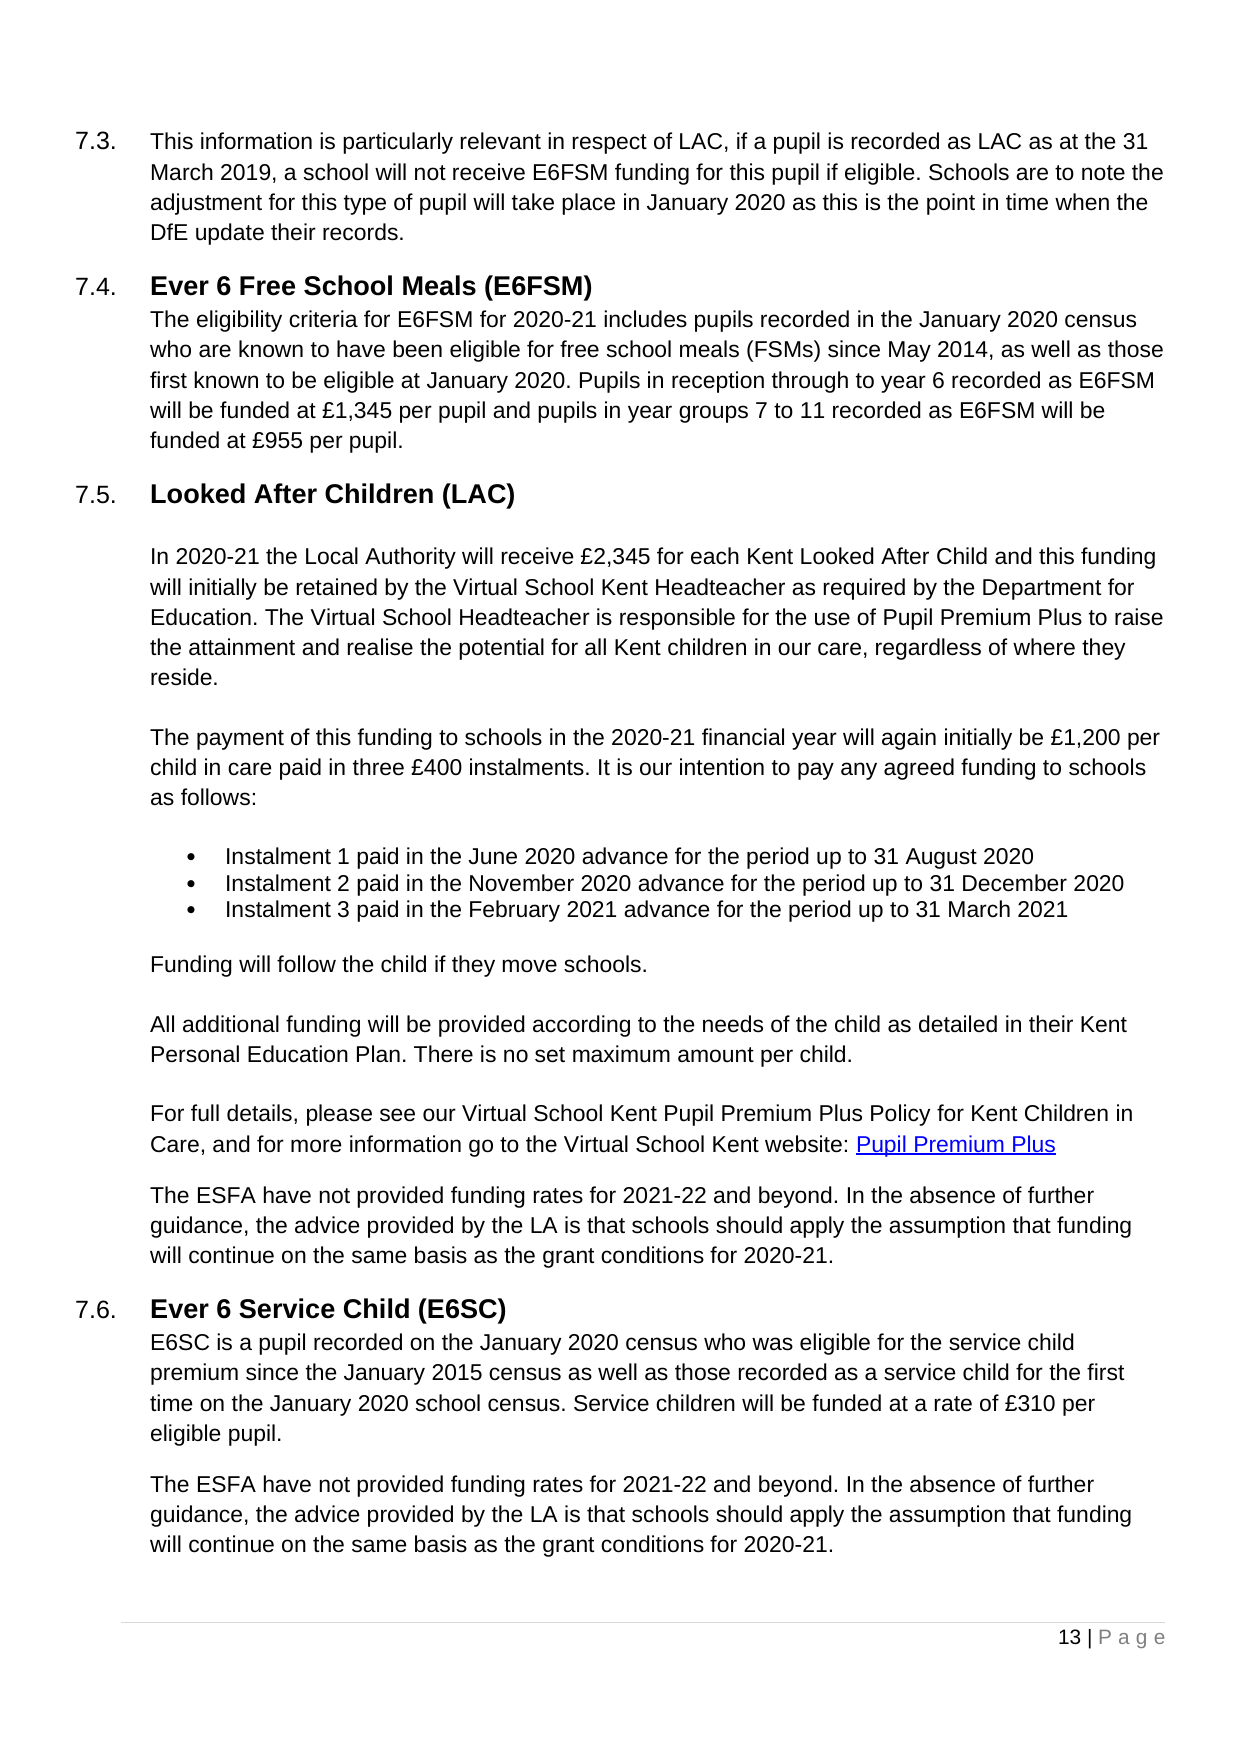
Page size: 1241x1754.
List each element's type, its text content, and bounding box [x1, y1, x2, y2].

list Instalment 2 paid in the November 2020 advance for the period up to 31 December 2020 [187, 869, 1165, 896]
text In 2020-21 the Local Authority will receive £2,345 for each Kent Looked After Child and this funding will initially be retained by the Virtual School Kent Headteacher as required by the Department for Education. The Virtual School Headteacher is responsible for the use of Pupil Premium Plus to raise the attainment and realise the potential for all Kent children in our care, regardless of where they reside. [150, 543, 1165, 690]
subtitle Ever 6 Service Child (E6SC) [75, 1293, 1165, 1324]
list The eligibility criteria for E6FSM for 2020-21 includes pupils recorded in the January 2020 census who are known to have been eligible for free school meals (FSMs) since May 2014, as well as those first known to be eligible at January 2020. Pupils in reception through to year 6 recorded as E6FSM will be funded at £1,345 per pupil and pupils in year groups 7 to 11 recorded as E6FSM will be funded at £955 per pupil. [150, 306, 1165, 453]
text E6SC is a pupil recorded on the January 2020 census who was eligible for the service child premium since the January 2015 census as well as those recorded as a service child for the first time on the January 2020 school census. Service children will be funded at a rate of £310 per eligible pupil. [150, 1329, 1165, 1446]
list Instalment 3 paid in the February 2021 advance for the period up to 31 March 2021 [187, 896, 1165, 922]
text The payment of this funding to schools in the 2020-21 financial year will again initially be £1,200 per child in care paid in three £400 instalments. It is our intention to pay any agreed funding to schools as follows: [150, 723, 1165, 810]
subtitle Ever 6 Free School Meals (E6FSM) [75, 270, 1165, 302]
list Instalment 1 paid in the June 2020 advance for the period up to 31 August 2020 [187, 843, 1165, 869]
text Funding will follow the child if they move schools. [75, 951, 1165, 978]
text For full details, please see our Virtual School Kent Pupil Premium Plus Policy for Kent Children in Care, and for more information go to the Virtual School Kent website: Pupil Premium Plus [150, 1100, 1165, 1157]
list This information is particularly relevant in respect of LAC, if a pupil is recorded as LAC as at the 31 March 2019, a school will not receive E6FSM funding for this pupil if eligible. Schools are to note the adjustment for this type of pupil will take place in January 2020 as this is the point in time when the DfE update their records. [75, 126, 1165, 246]
text All additional funding will be provided according to the needs of the child as detailed in their Kent Personal Education Plan. There is no set maximum amount per child. [150, 1011, 1165, 1067]
subtitle Looked After Children (LAC) [75, 478, 1165, 509]
